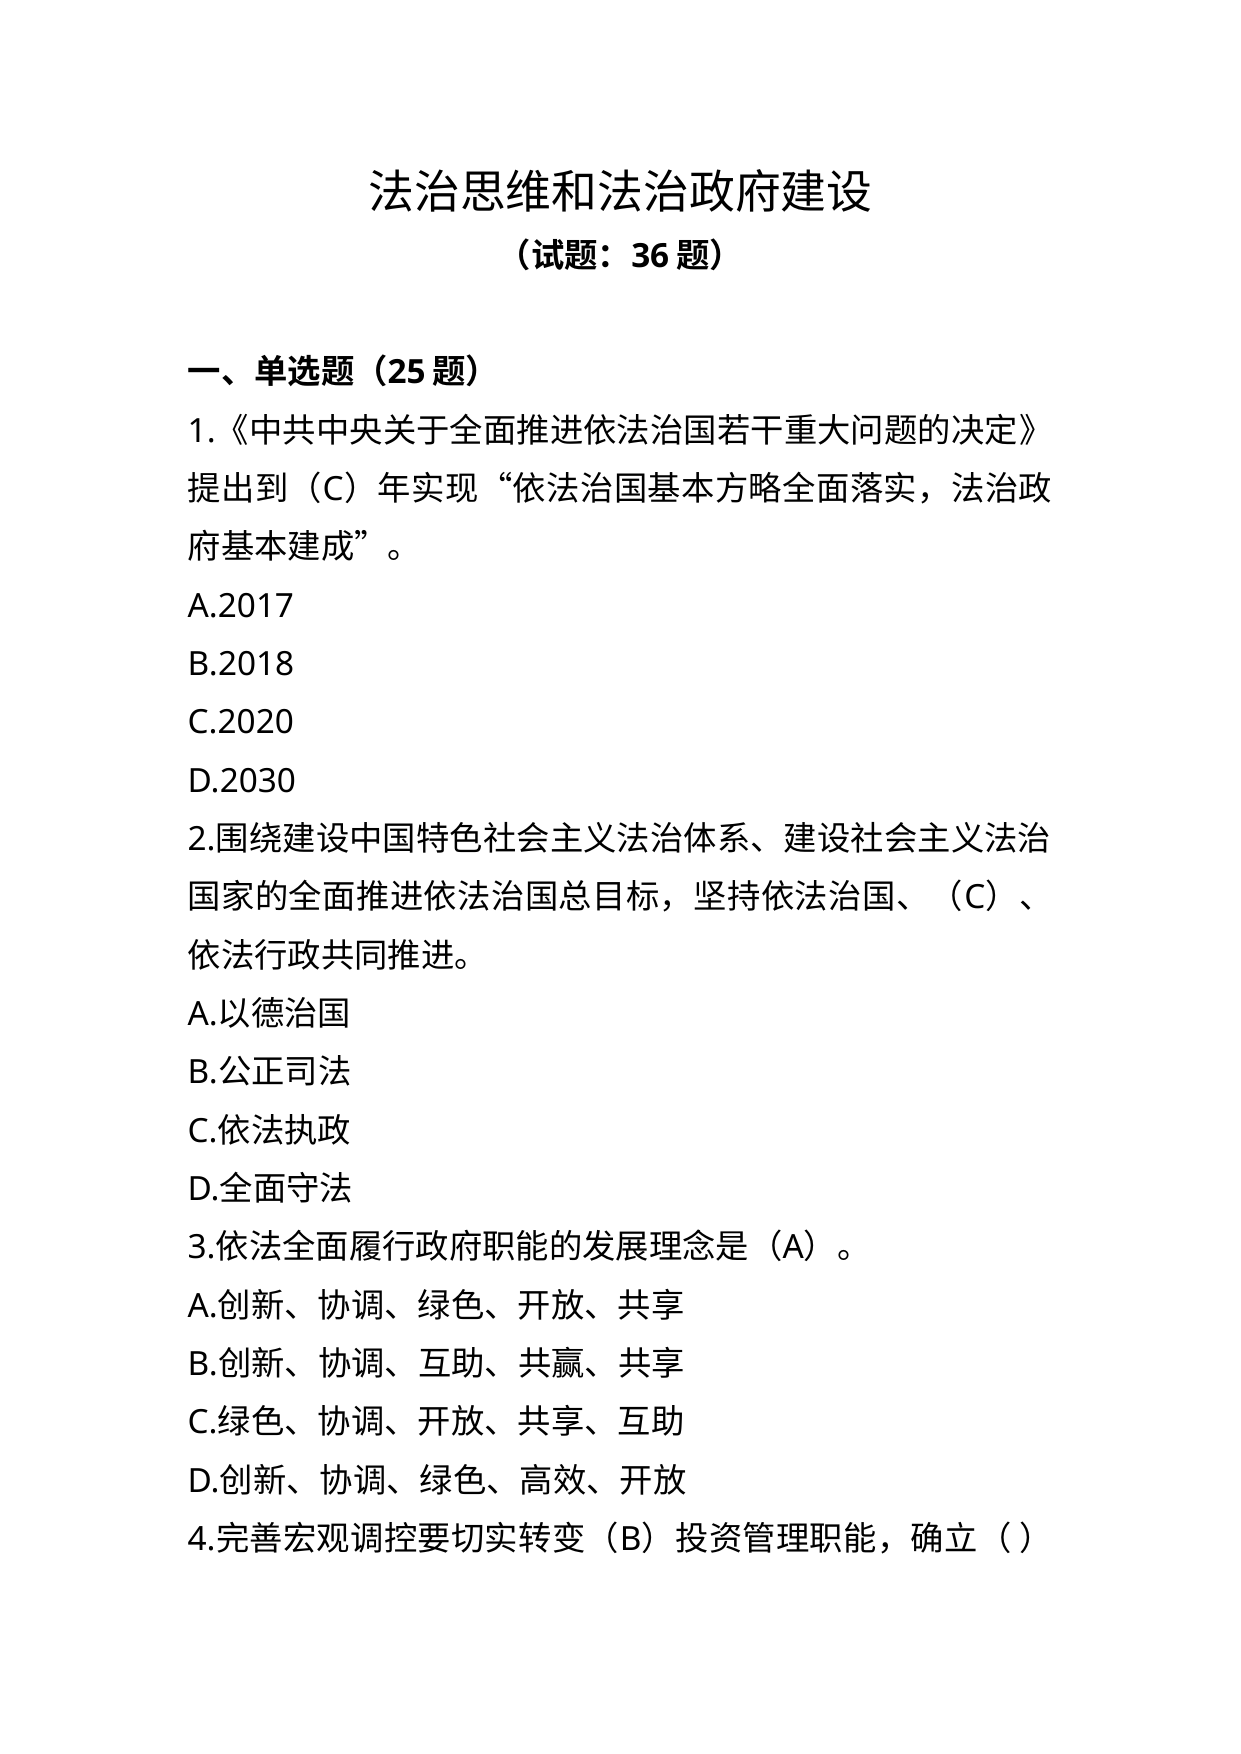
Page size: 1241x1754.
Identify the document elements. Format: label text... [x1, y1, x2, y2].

text B.2018 [187, 629, 1053, 687]
text 一、单选题（25题） [187, 337, 1053, 395]
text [187, 1504, 1053, 1562]
text D.2030 [187, 745, 1053, 804]
text （试题：36题） [187, 220, 1053, 279]
text C.绿色、协调、开放、共享、互助 [187, 1387, 1053, 1445]
text B.创新、协调、互助、共赢、共享 [187, 1329, 1053, 1387]
text 2.围绕建设中国特色社会主义法治体系、建设社会主义法治国家的全面推进依法治国总目标，坚持依法治国、（C）、依法行政共同推进。 [187, 804, 1053, 979]
text D.全面守法 [187, 1154, 1053, 1212]
text A.创新、协调、绿色、开放、共享 [187, 1270, 1053, 1329]
text D.创新、协调、绿色、高效、开放 [187, 1445, 1053, 1504]
text A.以德治国 [187, 979, 1053, 1037]
text C.2020 [187, 687, 1053, 745]
text C.依法执政 [187, 1095, 1053, 1154]
text A.2017 [187, 570, 1053, 629]
text 3.依法全面履行政府职能的发展理念是（A）。 [187, 1212, 1053, 1270]
text 1.《中共中央关于全面推进依法治国若干重大问题的决定》提出到（C）年实现“依法治国基本方略全面落实，法治政府基本建成”。 [187, 395, 1053, 570]
text 法治思维和法治政府建设 [187, 162, 1053, 220]
text B.公正司法 [187, 1037, 1053, 1095]
